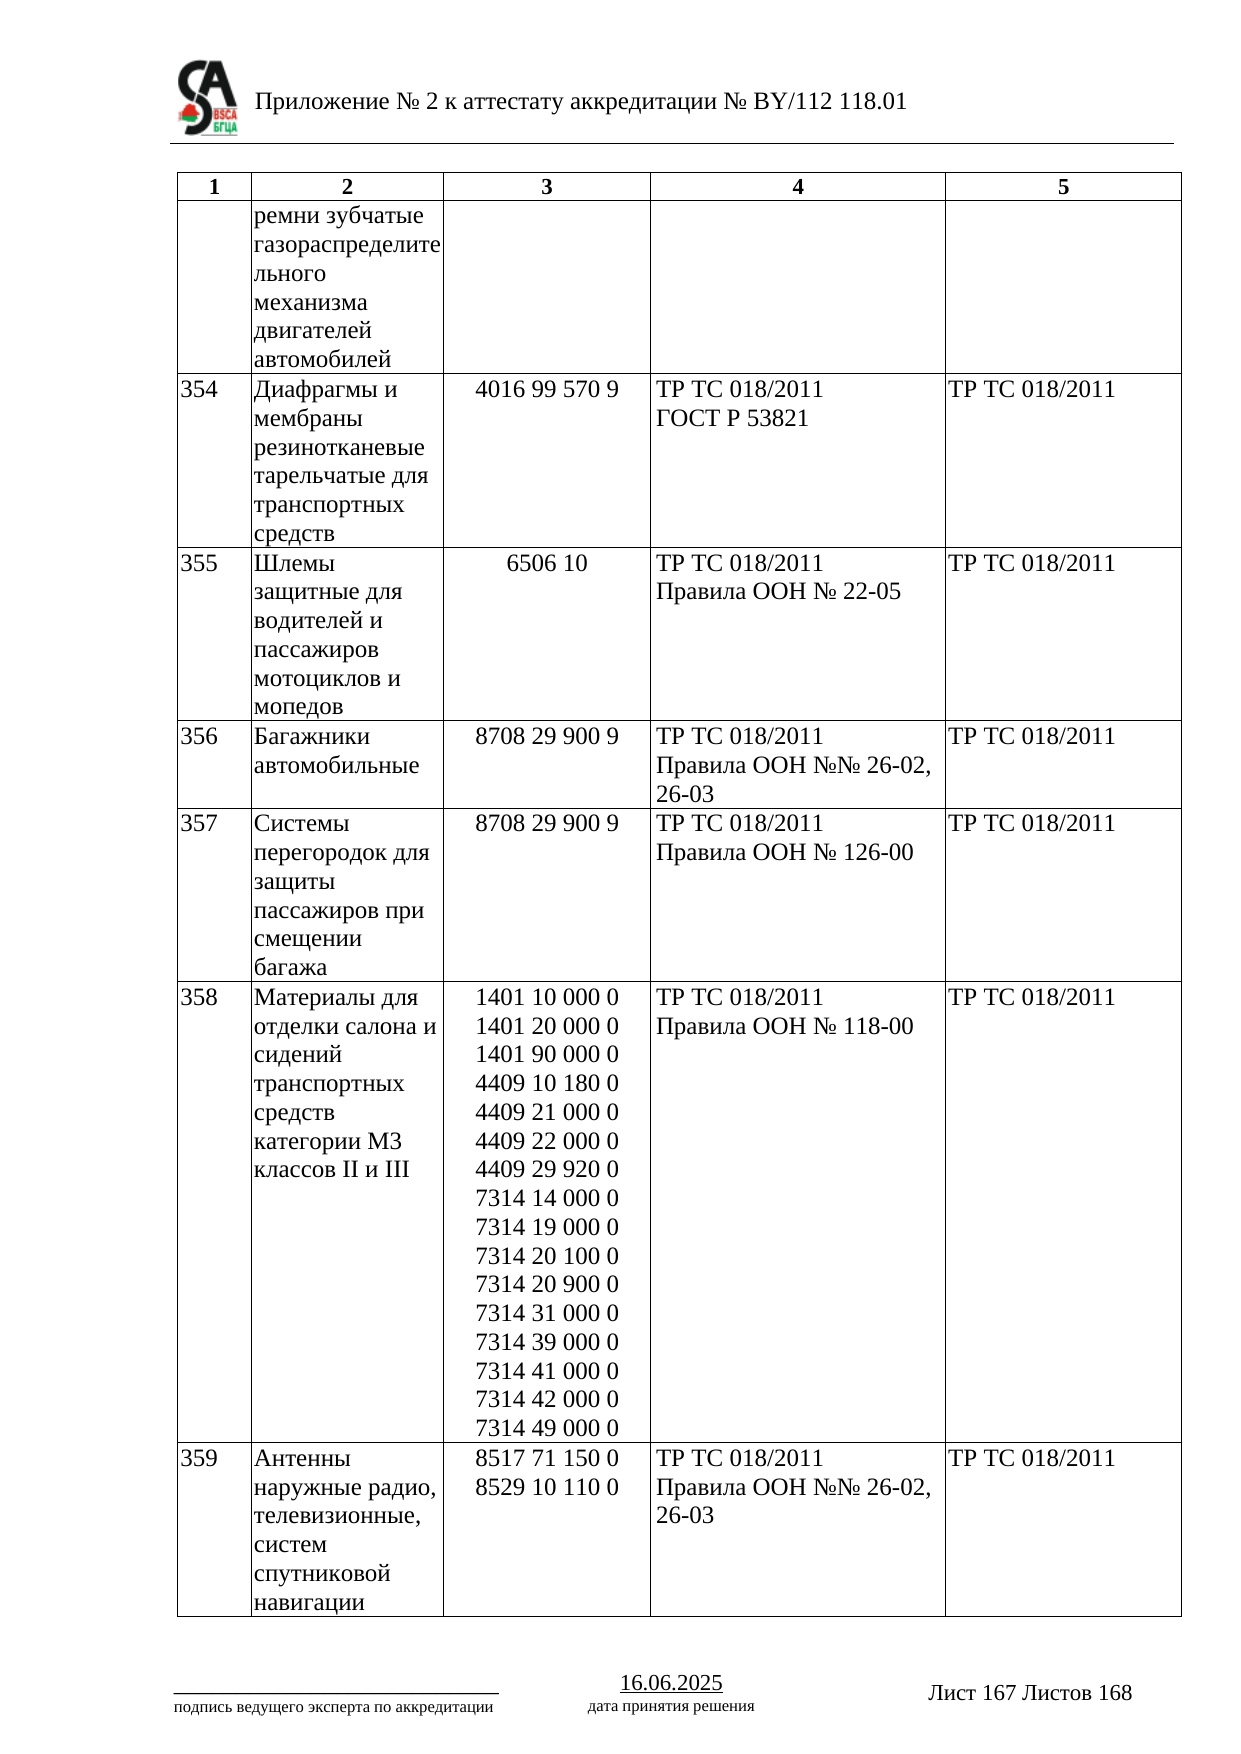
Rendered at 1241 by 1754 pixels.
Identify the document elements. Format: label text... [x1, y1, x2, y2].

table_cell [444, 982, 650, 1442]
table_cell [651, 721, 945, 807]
table_header 5 [946, 173, 1181, 199]
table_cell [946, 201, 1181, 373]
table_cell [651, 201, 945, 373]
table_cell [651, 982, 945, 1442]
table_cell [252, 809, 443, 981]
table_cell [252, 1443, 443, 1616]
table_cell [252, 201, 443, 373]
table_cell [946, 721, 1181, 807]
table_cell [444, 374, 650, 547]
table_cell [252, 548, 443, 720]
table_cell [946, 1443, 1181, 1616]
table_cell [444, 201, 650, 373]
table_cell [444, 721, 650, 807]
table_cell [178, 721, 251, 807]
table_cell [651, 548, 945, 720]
table_header 4 [651, 173, 945, 199]
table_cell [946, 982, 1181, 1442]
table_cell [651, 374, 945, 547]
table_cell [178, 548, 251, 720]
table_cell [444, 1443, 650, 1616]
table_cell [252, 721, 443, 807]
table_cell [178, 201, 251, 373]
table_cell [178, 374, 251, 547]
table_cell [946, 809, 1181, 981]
picture [177, 59, 239, 136]
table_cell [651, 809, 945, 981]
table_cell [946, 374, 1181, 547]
table_header 3 [444, 173, 650, 199]
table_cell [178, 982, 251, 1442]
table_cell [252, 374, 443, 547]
table_header 1 [178, 173, 251, 199]
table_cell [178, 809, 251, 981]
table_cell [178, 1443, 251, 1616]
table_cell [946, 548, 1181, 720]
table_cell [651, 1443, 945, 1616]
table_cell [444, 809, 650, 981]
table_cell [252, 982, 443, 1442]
table_header 2 [252, 173, 443, 199]
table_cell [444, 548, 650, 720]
